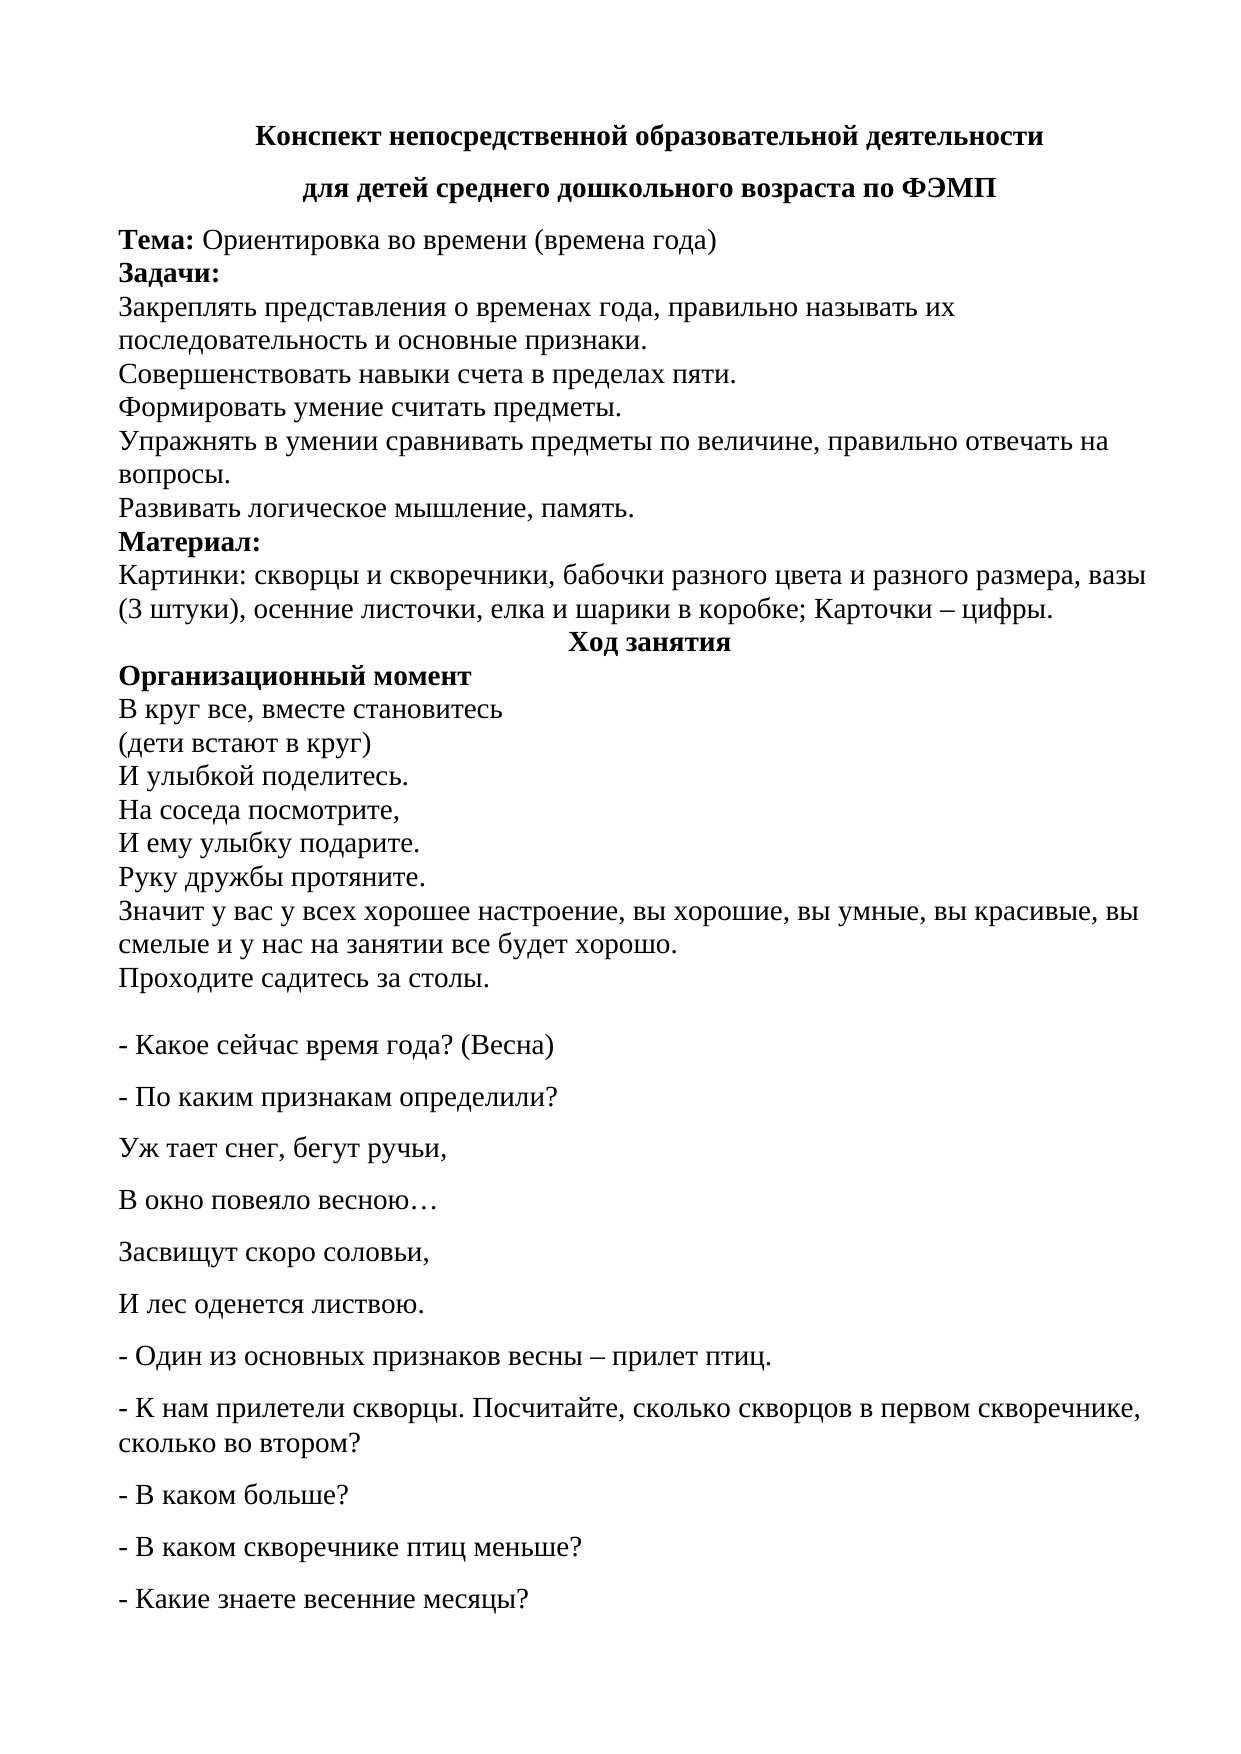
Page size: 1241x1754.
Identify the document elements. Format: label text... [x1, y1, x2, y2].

text В окно повеяло весною… [118, 1182, 1181, 1216]
text - По каким признакам определили? [118, 1079, 1181, 1112]
text Проходите садитесь за столы. [118, 960, 1181, 993]
text Ход занятия [118, 624, 1181, 658]
text Формировать умение считать предметы. [118, 389, 1181, 423]
text - Один из основных признаков весны – прилет птиц. [118, 1338, 1181, 1372]
text - Какое сейчас время года? (Весна) [118, 1027, 1181, 1060]
text - Какие знаете весенние месяцы? [118, 1581, 1181, 1614]
text Уж тает снег, бегут ручьи, [118, 1131, 1181, 1164]
text - В каком скворечнике птиц меньше? [118, 1529, 1181, 1562]
text для детей среднего дошкольного возраста по ФЭМП [118, 170, 1181, 203]
text Закреплять представления о временах года, правильно называть их последовательность и основные признаки. [118, 289, 1181, 356]
text И ему улыбку подарите. [118, 826, 1181, 859]
text Упражнять в умении сравнивать предметы по величине, правильно отвечать на вопросы. [118, 423, 1181, 490]
text Значит у вас у всех хорошее настроение, вы хорошие, вы умные, вы красивые, вы смелые и у нас на занятии все будет хорошо. [118, 893, 1181, 960]
text Засвищут скоро соловьи, [118, 1234, 1181, 1268]
text - В каком больше? [118, 1477, 1181, 1511]
text И улыбкой поделитесь. [118, 758, 1181, 792]
text Задачи: [118, 255, 1181, 289]
text Картинки: скворцы и скворечники, бабочки разного цвета и разного размера, вазы (3 штуки), осенние листочки, елка и шарики в коробке; Карточки – цифры. [118, 557, 1181, 624]
text Организационный момент [118, 658, 1181, 691]
text В круг все, вместе становитесь [118, 691, 1181, 725]
text - К нам прилетели скворцы. Посчитайте, сколько скворцов в первом скворечнике, сколько во втором? [118, 1390, 1181, 1459]
text Конспект непосредственной образовательной деятельности [118, 118, 1181, 152]
text Материал: [118, 524, 1181, 557]
text Развивать логическое мышление, память. [118, 490, 1181, 524]
text Тема: Ориентировка во времени (времена года) [118, 222, 1181, 255]
text На соседа посмотрите, [118, 792, 1181, 826]
text И лес оденется листвою. [118, 1286, 1181, 1320]
text (дети встают в круг) [118, 725, 1181, 758]
text Совершенствовать навыки счета в пределах пяти. [118, 356, 1181, 389]
text Руку дружбы протяните. [118, 859, 1181, 893]
